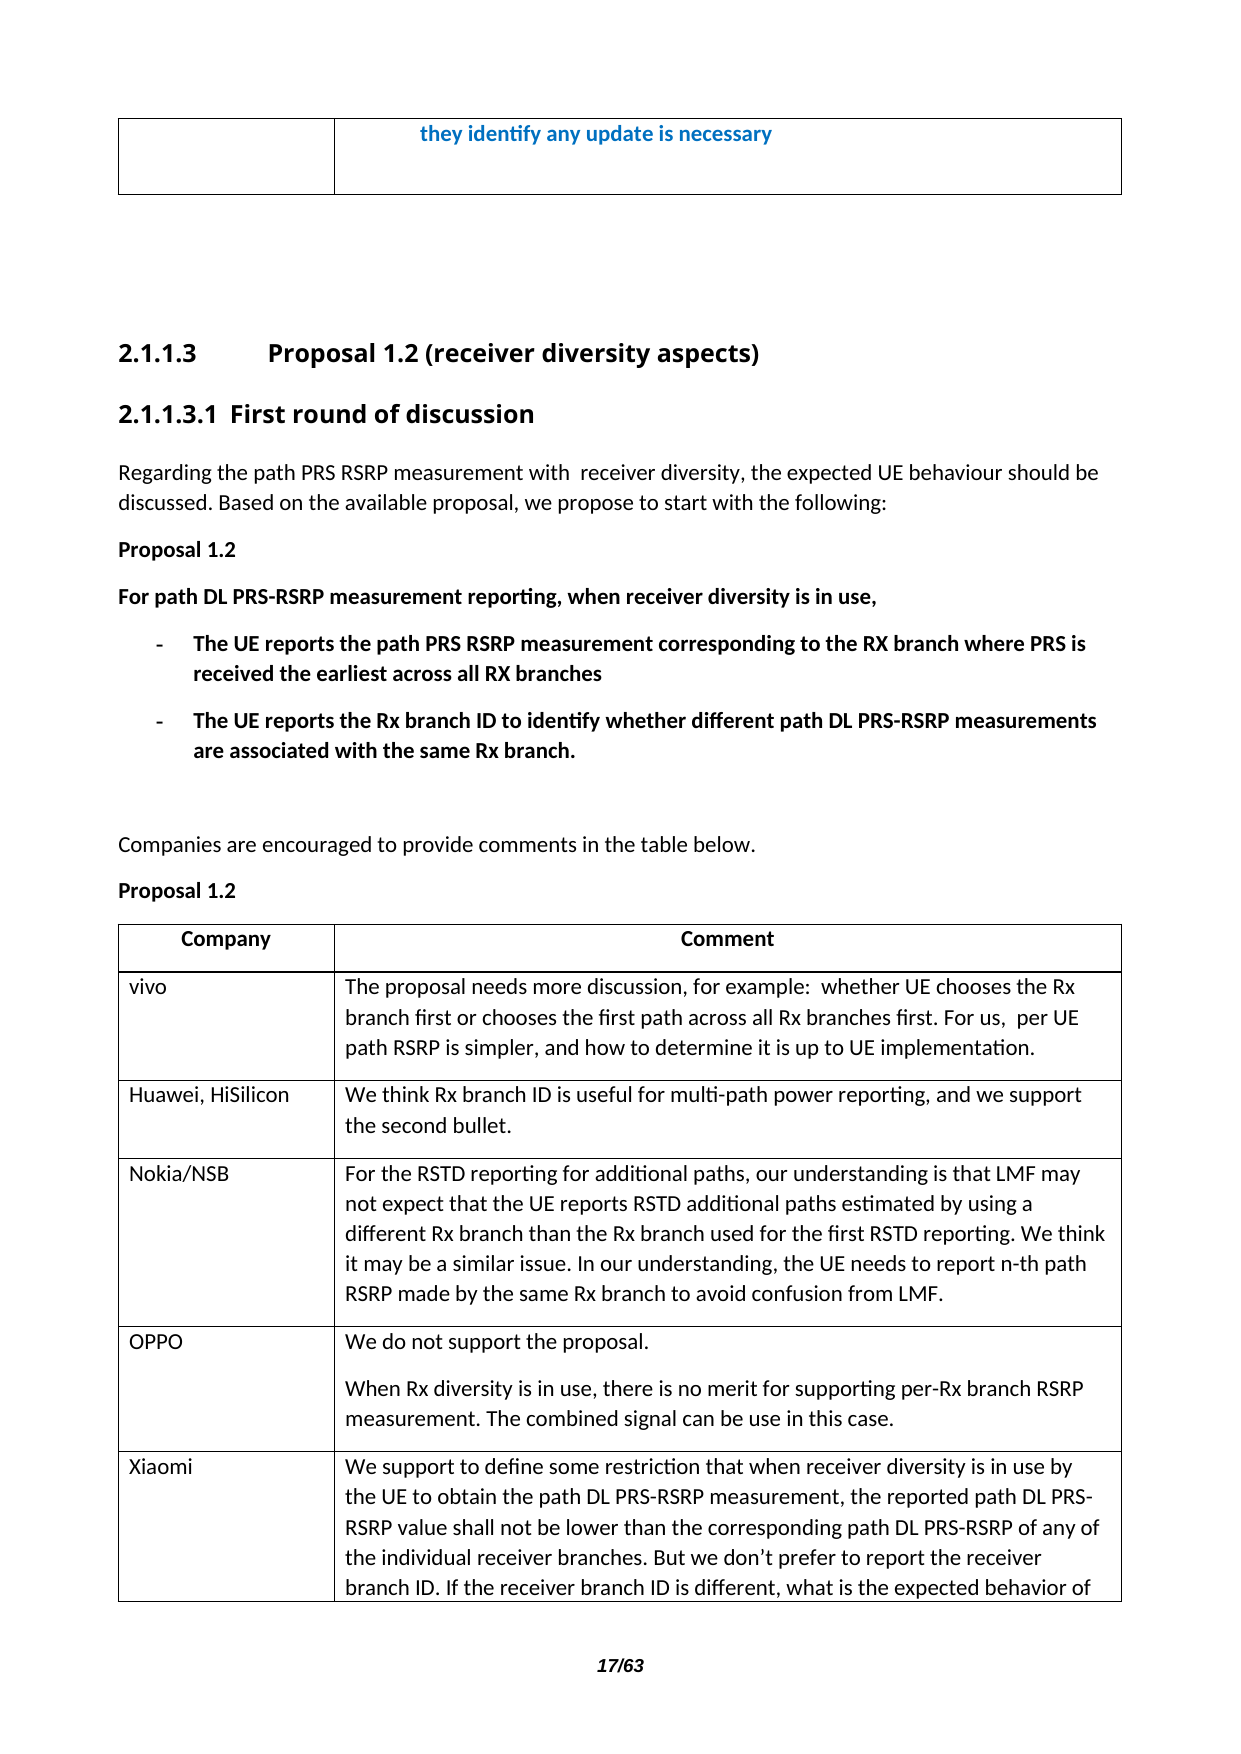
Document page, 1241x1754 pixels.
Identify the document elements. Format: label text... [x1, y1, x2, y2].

table_cell FL [119, 119, 334, 194]
text Proposal 1.2 [118, 535, 1122, 563]
table_cell The proposal needs more discussion, for example: whether UE chooses the Rx branch first or chooses the first path across all Rx branches first. For us, per UE path RSRP is simpler, and how to determine it is up to UE implementation. [335, 973, 1121, 1079]
text Regarding the path PRS RSRP measurement with receiver diversity, the expected UE behaviour should be discussed. Based on the available proposal, we propose to start with the following: [118, 458, 1122, 516]
text For path DL PRS-RSRP measurement reporting, when receiver diversity is in use, [118, 582, 1122, 610]
table_cell vivo [119, 973, 334, 1079]
text Companies are encouraged to provide comments in the table below. [118, 830, 1122, 858]
subtitle First round of discussion [118, 397, 1122, 431]
table_cell Huawei, HiSilicon [119, 1081, 334, 1158]
table_header Comment [335, 925, 1121, 971]
table_cell Xiaomi [119, 1452, 334, 1601]
text Proposal 1.2 [118, 877, 1122, 905]
list The UE reports the Rx branch ID to identify whether different path DL PRS-RSRP measurements are associated with the same Rx branch. [156, 706, 1122, 764]
subtitle Proposal 1.2 (receiver diversity aspects) [118, 336, 1122, 370]
list The UE reports the path PRS RSRP measurement corresponding to the RX branch where PRS is received the earliest across all RX branches [156, 629, 1122, 687]
table_cell Nokia/NSB [119, 1159, 334, 1326]
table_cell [335, 1452, 1121, 1601]
table_cell OPPO [119, 1327, 334, 1451]
table_cell For the RSTD reporting for additional paths, our understanding is that LMF may not expect that the UE reports RSTD additional paths estimated by using a different Rx branch than the Rx branch used for the first RSTD reporting. We think it may be a similar issue. In our understanding, the UE needs to report n-th path RSRP made by the same Rx branch to avoid confusion from LMF. [335, 1159, 1121, 1326]
table_header Company [119, 925, 334, 971]
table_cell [335, 119, 1121, 194]
table_cell We think Rx branch ID is useful for multi-path power reporting, and we support the second bullet. [335, 1081, 1121, 1158]
table_cell We do not support the proposal. When Rx diversity is in use, there is no merit for supporting per-Rx branch RSRP measurement. The combined signal can be use in this case. [335, 1327, 1121, 1451]
